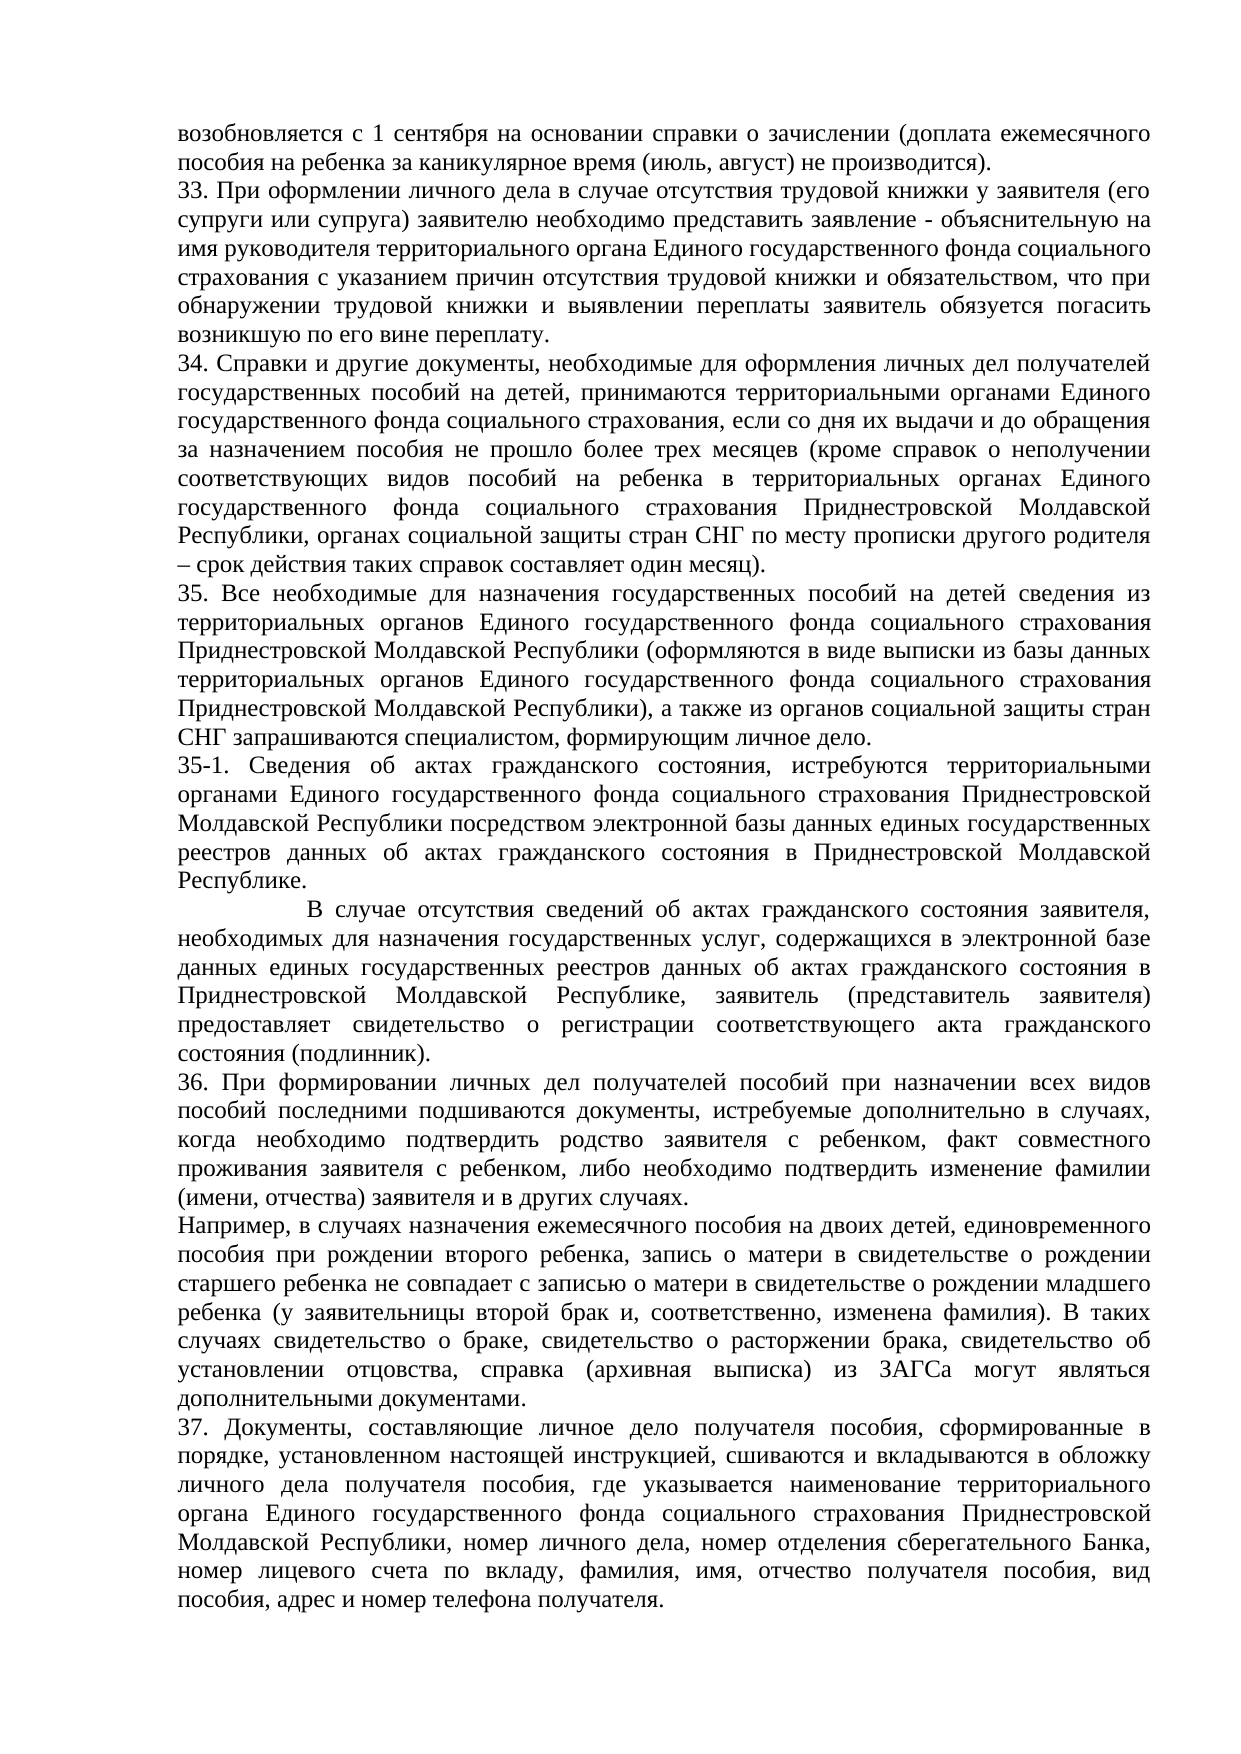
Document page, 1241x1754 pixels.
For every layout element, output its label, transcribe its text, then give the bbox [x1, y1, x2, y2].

text 35-1. Сведения об актах гражданского состояния, истребуются территориальными органами Единого государственного фонда социального страхования Приднестровской Молдавской Республики посредством электронной базы данных единых государственных реестров данных об актах гражданского состояния в Приднестровской Молдавской Республике. [177, 751, 1152, 894]
text 35. Все необходимые для назначения государственных пособий на детей сведения из территориальных органов Единого государственного фонда социального страхования Приднестровской Молдавской Республики (оформляются в виде выписки из базы данных территориальных органов Единого государственного фонда социального страхования Приднестровской Молдавской Республики), а также из органов социальной защиты стран СНГ запрашиваются специалистом, формирующим личное дело. [177, 578, 1152, 751]
text 36. При формировании личных дел получателей пособий при назначении всех видов пособий последними подшиваются документы, истребуемые дополнительно в случаях, когда необходимо подтвердить родство заявителя с ребенком, факт совместного проживания заявителя с ребенком, либо необходимо подтвердить изменение фамилии (имени, отчества) заявителя и в других случаях. [177, 1067, 1152, 1211]
text Например, в случаях назначения ежемесячного пособия на двоих детей, единовременного пособия при рождении второго ребенка, запись о матери в свидетельстве о рождении старшего ребенка не совпадает с записью о матери в свидетельстве о рождении младшего ребенка (у заявительницы второй брак и, соответственно, изменена фамилия). В таких случаях свидетельство о браке, свидетельство о расторжении брака, свидетельство об установлении отцовства, справка (архивная выписка) из ЗАГСа могут являться дополнительными документами. [177, 1211, 1152, 1412]
text 33. При оформлении личного дела в случае отсутствия трудовой книжки у заявителя (его супруги или супруга) заявителю необходимо представить заявление - объяснительную на имя руководителя территориального органа Единого государственного фонда социального страхования с указанием причин отсутствия трудовой книжки и обязательством, что при обнаружении трудовой книжки и выявлении переплаты заявитель обязуется погасить возникшую по его вине переплату. [177, 176, 1152, 348]
text 34. Справки и другие документы, необходимые для оформления личных дел получателей государственных пособий на детей, принимаются территориальными органами Единого государственного фонда социального страхования, если со дня их выдачи и до обращения за назначением пособия не прошло более трех месяцев (кроме справок о неполучении соответствующих видов пособий на ребенка в территориальных органах Единого государственного фонда социального страхования Приднестровской Молдавской Республики, органах социальной защиты стран СНГ по месту прописки другого родителя – срок действия таких справок составляет один месяц). [177, 348, 1152, 578]
text В случае отсутствия сведений об актах гражданского состояния заявителя, необходимых для назначения государственных услуг, содержащихся в электронной базе данных единых государственных реестров данных об актах гражданского состояния в Приднестровской Молдавской Республике, заявитель (представитель заявителя) предоставляет свидетельство о регистрации соответствующего акта гражданского состояния (подлинник). [177, 894, 1152, 1067]
text 37. Документы, составляющие личное дело получателя пособия, сформированные в порядке, установленном настоящей инструкцией, сшиваются и вкладываются в обложку личного дела получателя пособия, где указывается наименование территориального органа Единого государственного фонда социального страхования Приднестровской Молдавской Республики, номер личного дела, номер отделения сберегательного Банка, номер лицевого счета по вкладу, фамилия, имя, отчество получателя пособия, вид пособия, адрес и номер телефона получателя. [177, 1412, 1152, 1613]
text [177, 118, 1152, 176]
